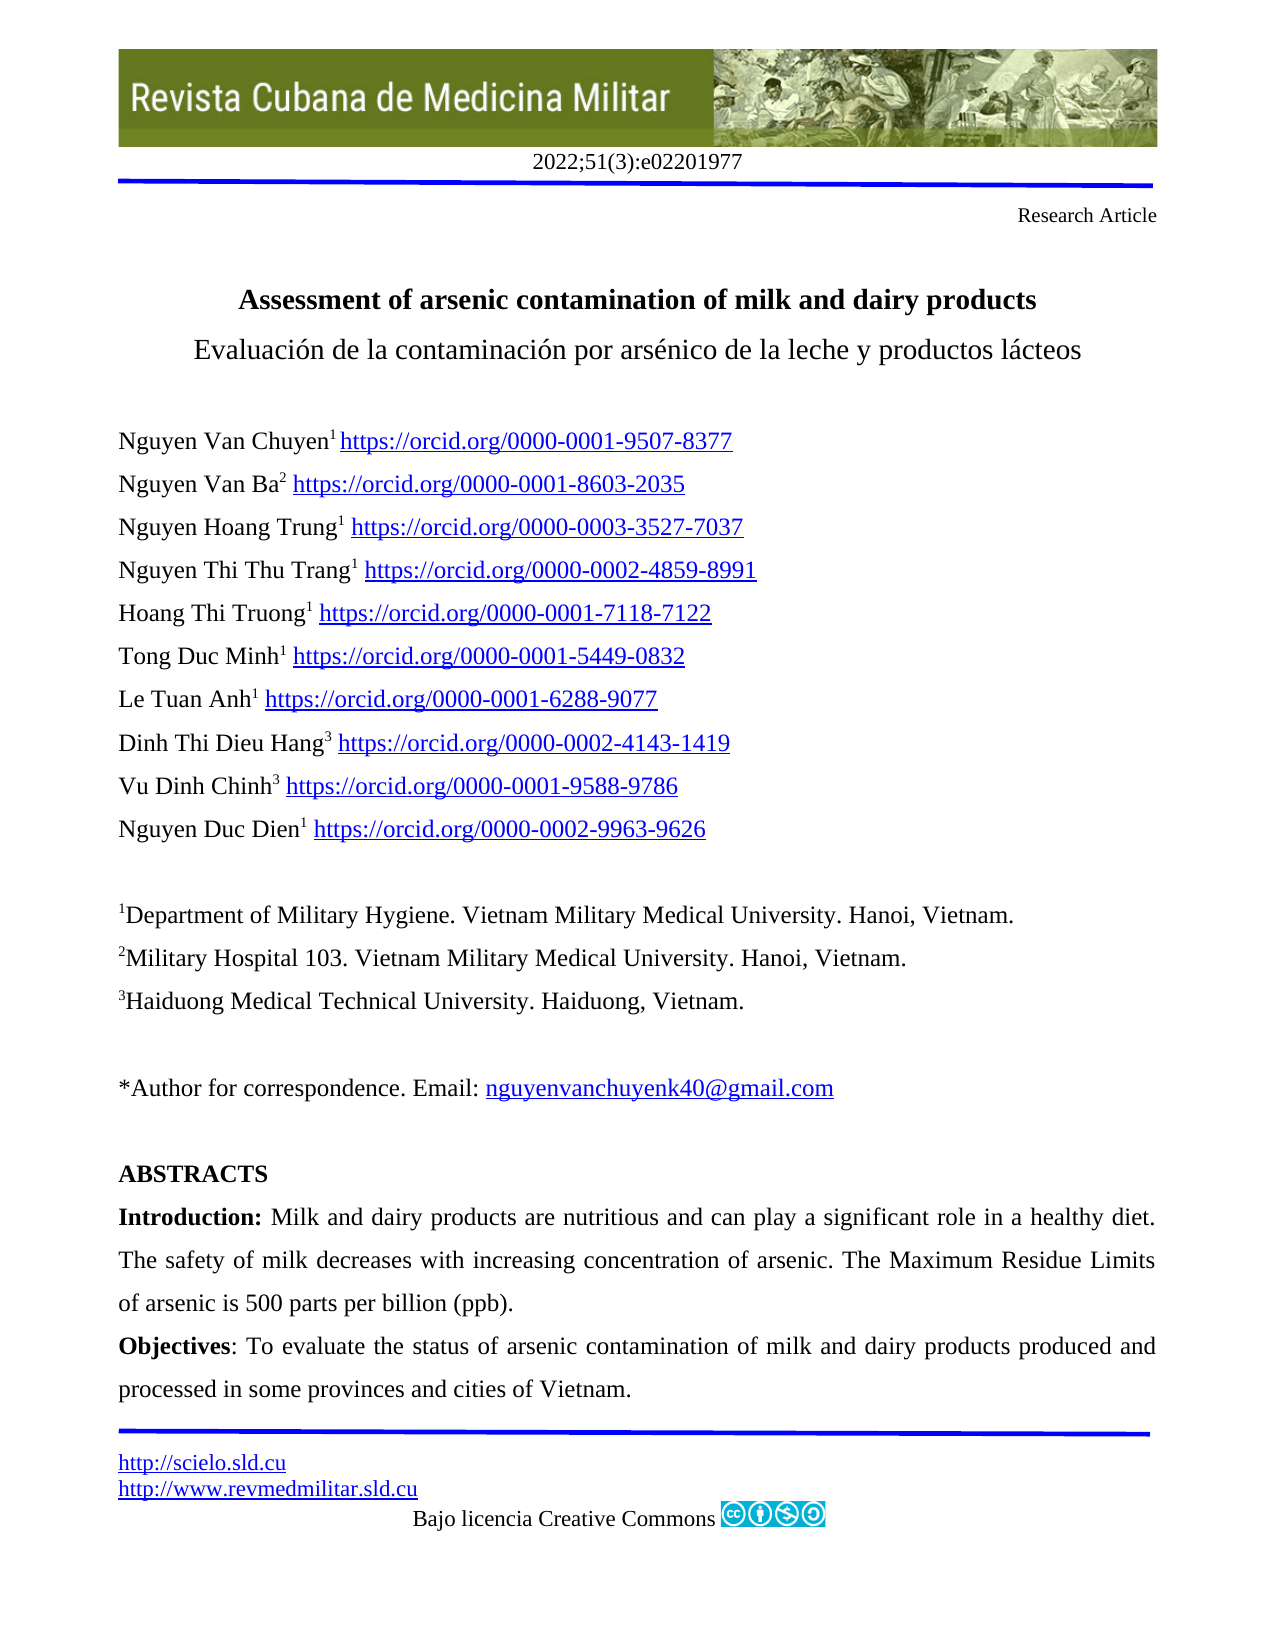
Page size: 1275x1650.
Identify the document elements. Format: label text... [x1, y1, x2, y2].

picture [118, 49, 1158, 147]
text Dinh Thi Dieu Hang3 https://orcid.org/0000-0002-4143-1419 [118, 728, 1157, 756]
text Nguyen Thi Thu Trang1 https://orcid.org/0000-0002-4859-8991 [118, 555, 1157, 584]
text Objectives: To evaluate the status of arsenic contamination of milk and dairy products produced and processed in some provinces and cities of Vietnam. [118, 1331, 1157, 1403]
text *Author for correspondence. Email: nguyenvanchuyenk40@gmail.com [118, 1073, 1157, 1101]
text Nguyen Duc Dien1 https://orcid.org/0000-0002-9963-9626 [118, 814, 1157, 843]
text 2Military Hospital 103. Vietnam Military Medical University. Hanoi, Vietnam. [118, 943, 1157, 972]
text 3Haiduong Medical Technical University. Haiduong, Vietnam. [118, 986, 1157, 1015]
text Tong Duc Minh1 https://orcid.org/0000-0001-5449-0832 [118, 641, 1157, 670]
text Nguyen Van Ba2 https://orcid.org/0000-0001-8603-2035 [118, 469, 1157, 498]
text Nguyen Hoang Trung1 https://orcid.org/0000-0003-3527-7037 [118, 512, 1157, 541]
text Research Article [118, 203, 1157, 227]
text Introduction: Milk and dairy products are nutritious and can play a significant role in a healthy diet. The safety of milk decreases with increasing concentration of arsenic. The Maximum Residue Limits of arsenic is 500 parts per billion (ppb). [118, 1202, 1157, 1317]
picture [720, 1501, 826, 1527]
text Hoang Thi Truong1 https://orcid.org/0000-0001-7118-7122 [118, 598, 1157, 627]
text Evaluación de la contaminación por arsénico de la leche y productos lácteos [118, 332, 1157, 366]
text Vu Dinh Chinh3 https://orcid.org/0000-0001-9588-9786 [118, 771, 1157, 799]
text Nguyen Van Chuyen1 https://orcid.org/0000-0001-9507-8377 [118, 426, 1157, 454]
text Le Tuan Anh1 https://orcid.org/0000-0001-6288-9077 [118, 684, 1157, 713]
text Assessment of arsenic contamination of milk and dairy products [118, 282, 1157, 316]
text ABSTRACTS [118, 1159, 1157, 1188]
text 1Department of Military Hygiene. Vietnam Military Medical University. Hanoi, Vietnam. [118, 900, 1157, 929]
